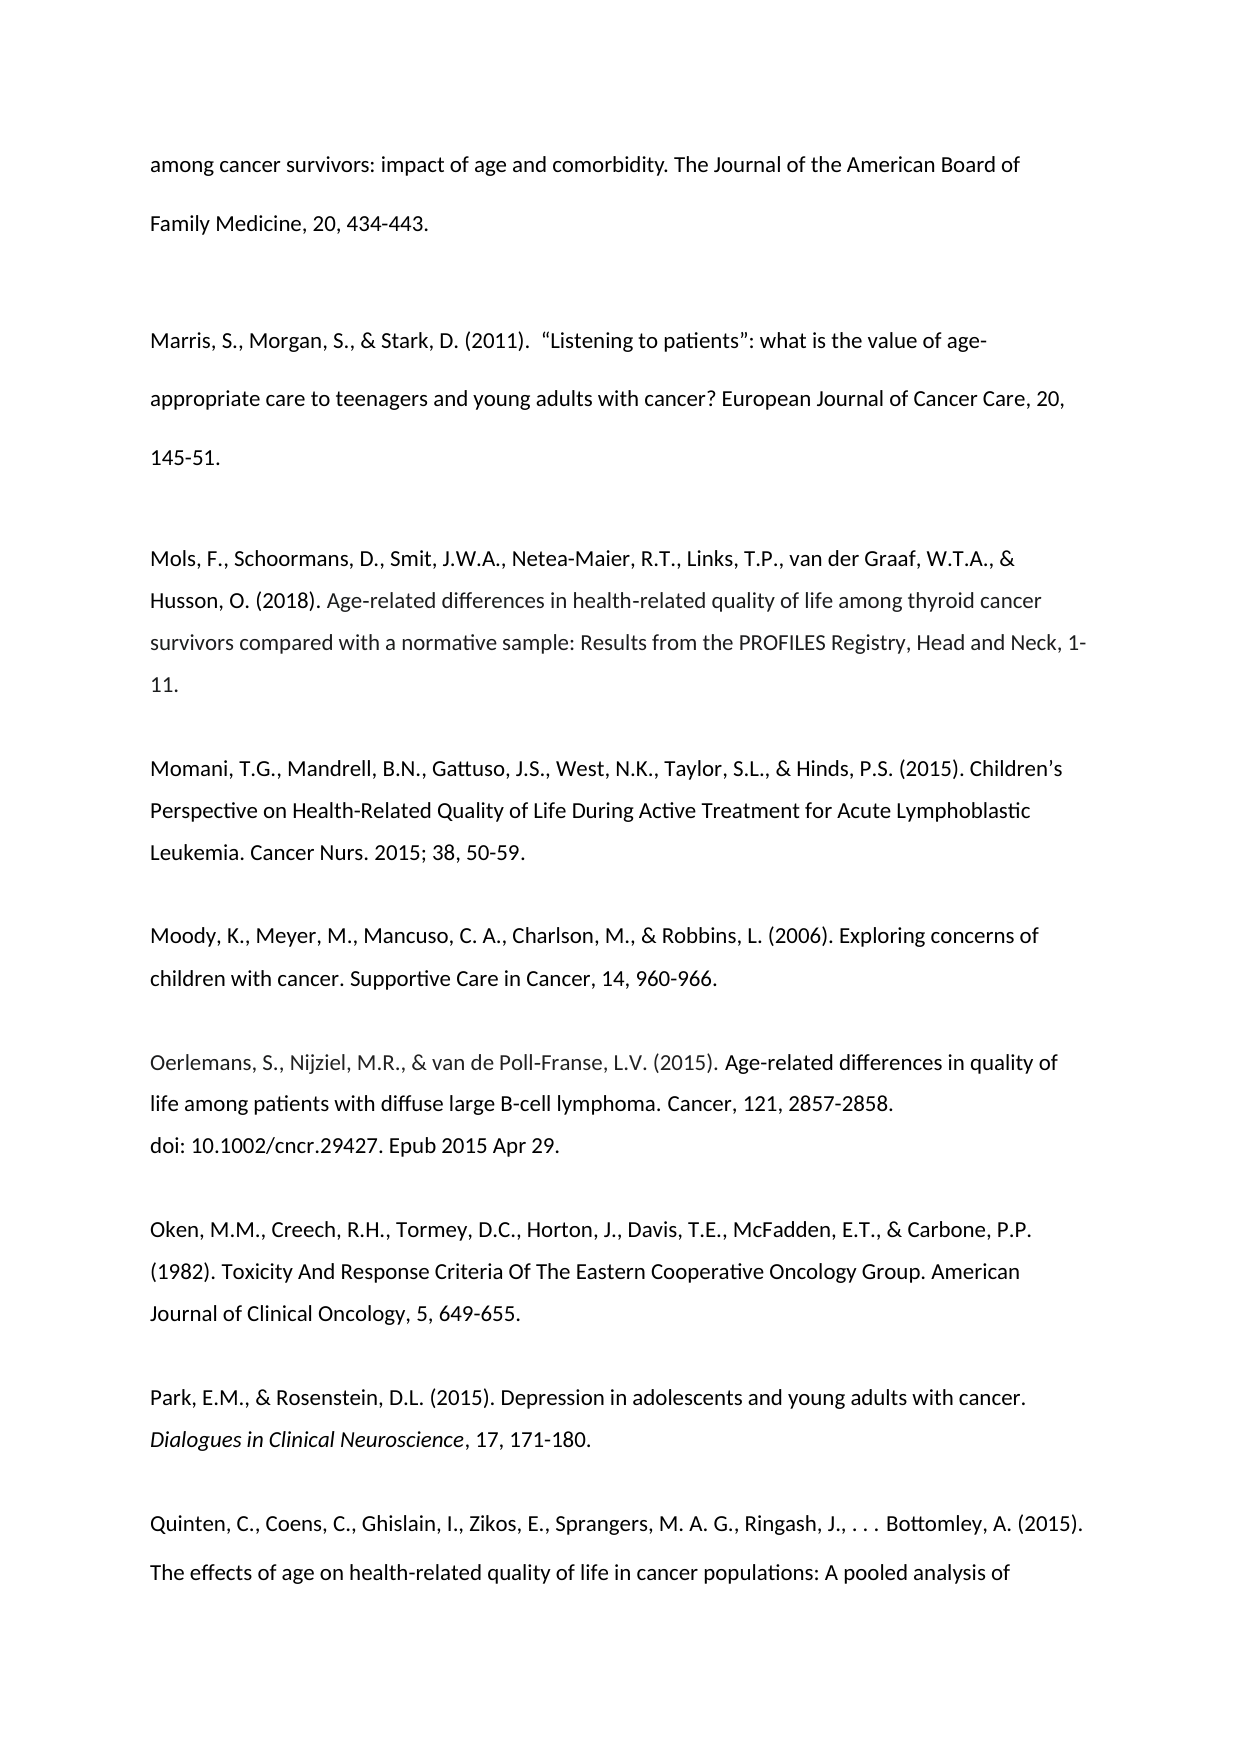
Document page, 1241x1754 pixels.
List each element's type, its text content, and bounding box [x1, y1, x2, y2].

text Journal of Clinical Oncology, 5, 649-655. [150, 1299, 1090, 1327]
text Oken, M.M., Creech, R.H., Tormey, D.C., Horton, J., Davis, T.E., McFadden, E.T., & Carbone, P.P. [150, 1216, 1090, 1243]
text Oerlemans, S., Nijziel, M.R., & van de Poll‐Franse, L.V. (2015). Age-related differences in quality of [150, 1048, 1090, 1076]
text Dialogues in Clinical Neuroscience, 17, 171-180. [150, 1425, 1090, 1453]
text life among patients with diffuse large B-cell lymphoma. Cancer, 121, 2857-2858. [150, 1089, 1090, 1118]
text Family Medicine, 20, 434-443. [150, 209, 1090, 237]
text 145-51. [150, 443, 1090, 471]
text among cancer survivors: impact of age and comorbidity. The Journal of the American Board of [150, 150, 1090, 178]
text appropriate care to teenagers and young adults with cancer? European Journal of Cancer Care, 20, [150, 384, 1090, 413]
text (1982). Toxicity And Response Criteria Of The Eastern Cooperative Oncology Group. American [150, 1257, 1090, 1286]
text doi: 10.1002/cncr.29427. Epub 2015 Apr 29. [150, 1132, 1090, 1159]
text The effects of age on health-related quality of life in cancer populations: A pooled analysis of [150, 1558, 1090, 1586]
text Momani, T.G., Mandrell, B.N., Gattuso, J.S., West, N.K., Taylor, S.L., & Hinds, P.S. (2015). Children’s Perspective on Health-Related Quality of Life During Active Treatment for Acute Lymphoblastic Leukemia. Cancer Nurs. 2015; 38, 50-59. [150, 754, 1090, 866]
text Mols, F., Schoormans, D., Smit, J.W.A., Netea-Maier, R.T., Links, T.P., van der Graaf, W.T.A., & Husson, O. (2018). Age‐related differences in health‐related quality of life among thyroid cancer survivors compared with a normative sample: Results from the PROFILES Registry, Head and Neck, 1-11. [150, 544, 1090, 698]
text Park, E.M., & Rosenstein, D.L. (2015). Depression in adolescents and young adults with cancer. [150, 1383, 1090, 1411]
text Marris, S., Morgan, S., & Stark, D. (2011). “Listening to patients”: what is the value of age- [150, 326, 1090, 354]
text Quinten, C., Coens, C., Ghislain, I., Zikos, E., Sprangers, M. A. G., Ringash, J., . . . Bottomley, A. (2015). [150, 1509, 1090, 1537]
text Moody, K., Meyer, M., Mancuso, C. A., Charlson, M., & Robbins, L. (2006). Exploring concerns of children with cancer. Supportive Care in Cancer, 14, 960-966. [150, 922, 1090, 992]
